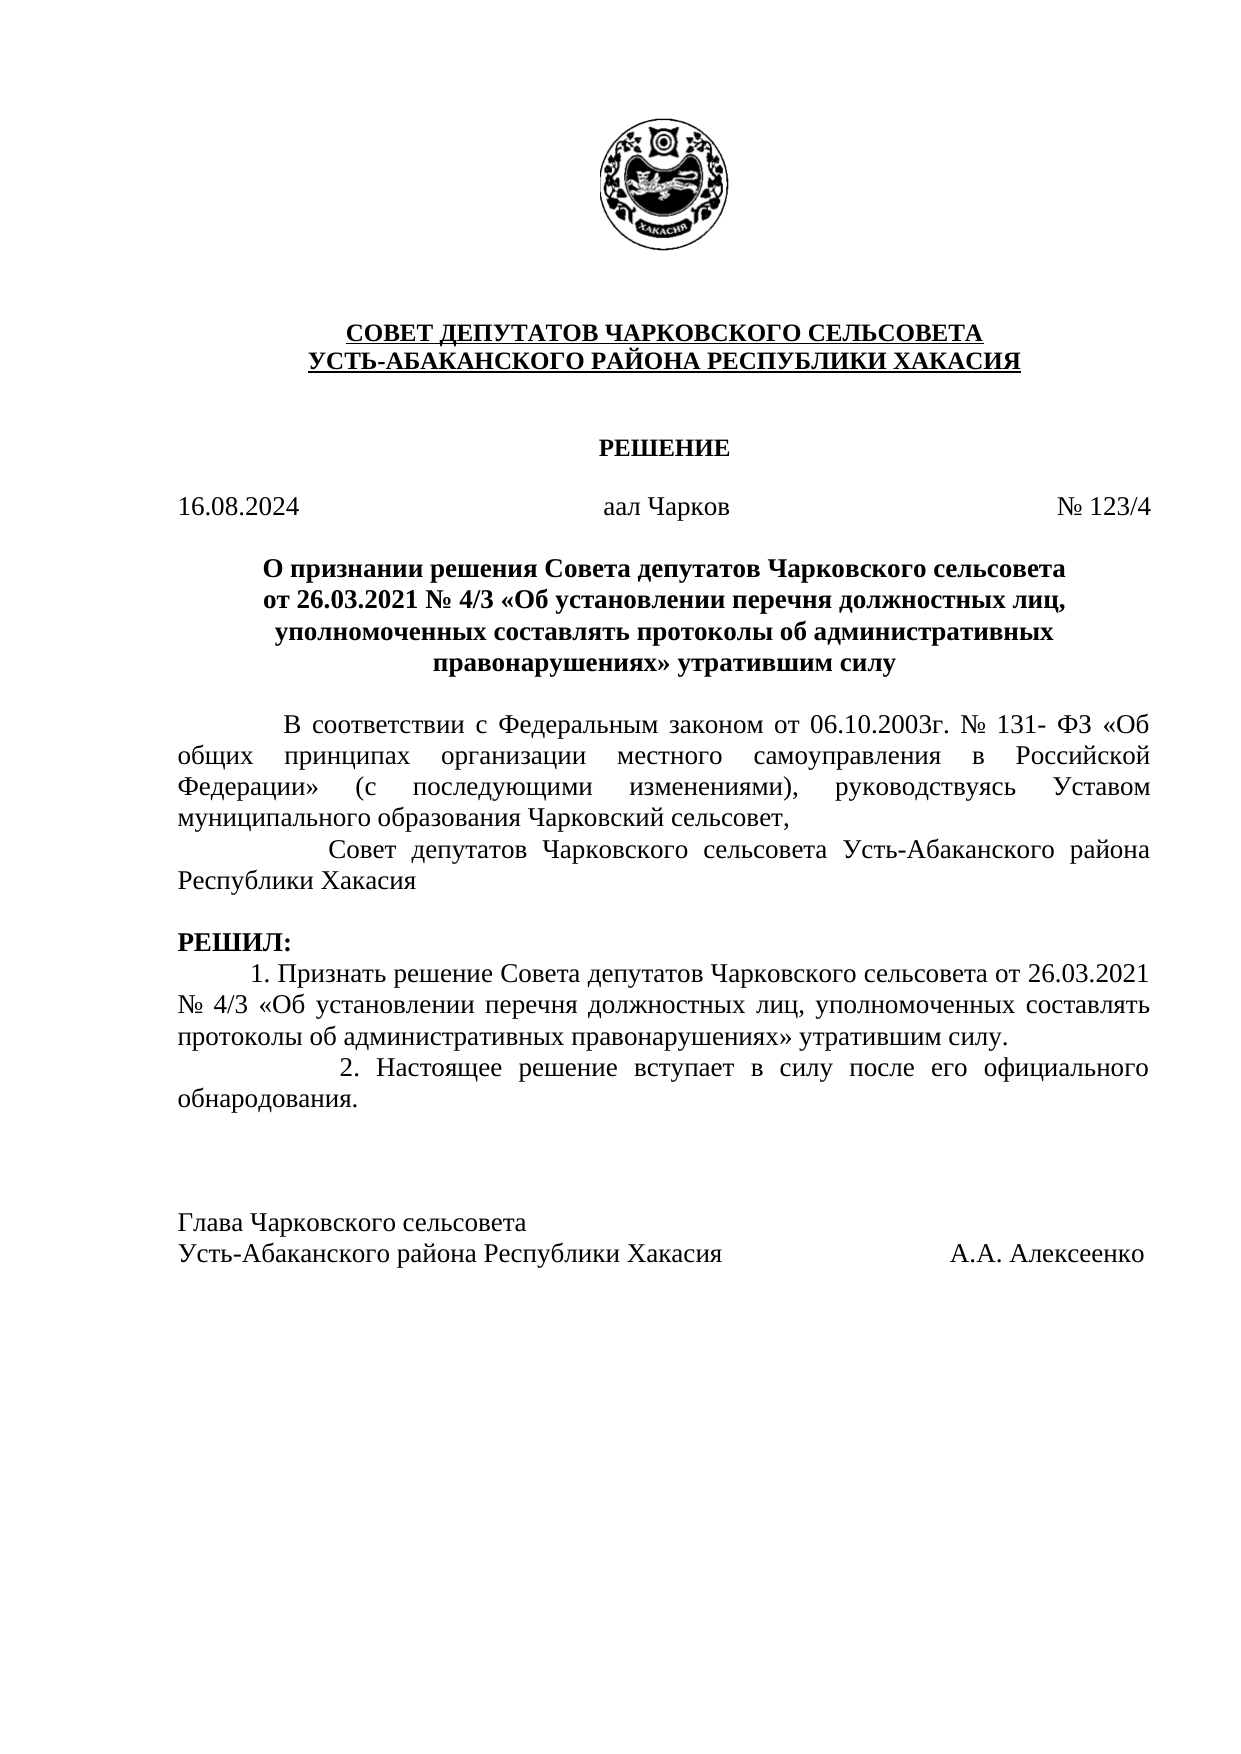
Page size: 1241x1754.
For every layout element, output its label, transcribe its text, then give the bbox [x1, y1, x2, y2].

text Совет депутатов Чарковского сельсовета Усть-Абаканского района Республики Хакасия [177, 833, 1152, 895]
text В соответствии с Федеральным законом от 06.10.2003г. № 131- ФЗ «Об общих принципах организации местного самоуправления в Российской Федерации» (с последующими изменениями), руководствуясь Уставом муниципального образования Чарковский сельсовет, [177, 708, 1152, 833]
text 2. Настоящее решение вступает в силу после его официального обнародования. [177, 1051, 1152, 1113]
text 1. Признать решение Совета депутатов Чарковского сельсовета от 26.03.2021 № 4/3 «Об установлении перечня должностных лиц, уполномоченных составлять протоколы об административных правонарушениях» утратившим силу. [177, 957, 1152, 1051]
text от 26.03.2021 № 4/3 «Об установлении перечня должностных лиц, уполномоченных составлять протоколы об административных правонарушениях» утратившим силу [177, 583, 1152, 677]
text Глава Чарковского сельсовета [177, 1206, 1152, 1238]
title УСТЬ-АБАКАНСКОГО РАЙОНА РЕСПУБЛИКИ ХАКАСИЯ [177, 346, 1152, 375]
title 16.08.2024 аал Чарков № 123/4 [177, 490, 1152, 521]
picture [600, 118, 729, 251]
text Усть-Абаканского района Республики Хакасия А.А. Алексеенко [177, 1238, 1152, 1269]
title РЕШЕНИЕ [177, 433, 1152, 461]
title СОВЕТ ДЕПУТАТОВ ЧАРКОВСКОГО СЕЛЬСОВЕТА [177, 318, 1152, 346]
text РЕШИЛ: [177, 926, 1152, 957]
text О признании решения Совета депутатов Чарковского сельсовета [177, 552, 1152, 583]
